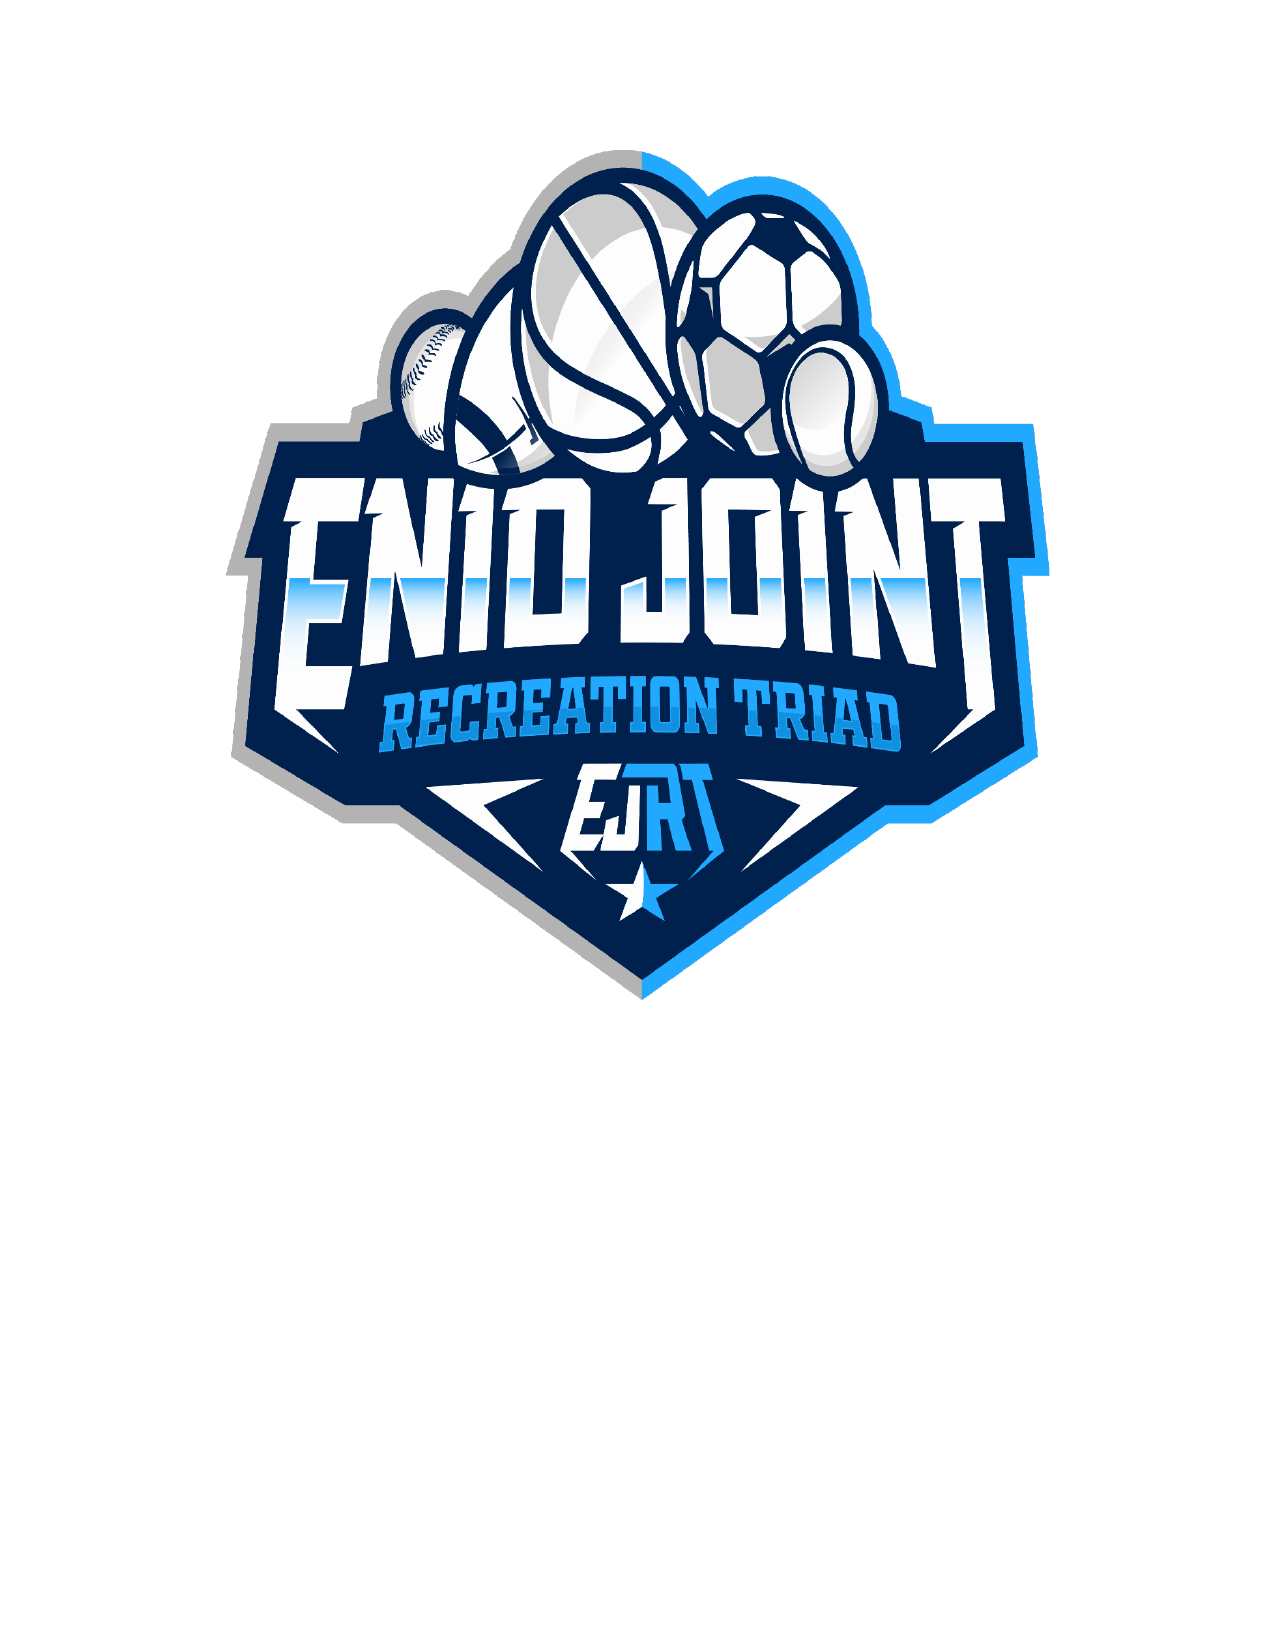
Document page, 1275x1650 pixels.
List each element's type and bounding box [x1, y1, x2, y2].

picture [225, 150, 1050, 1000]
